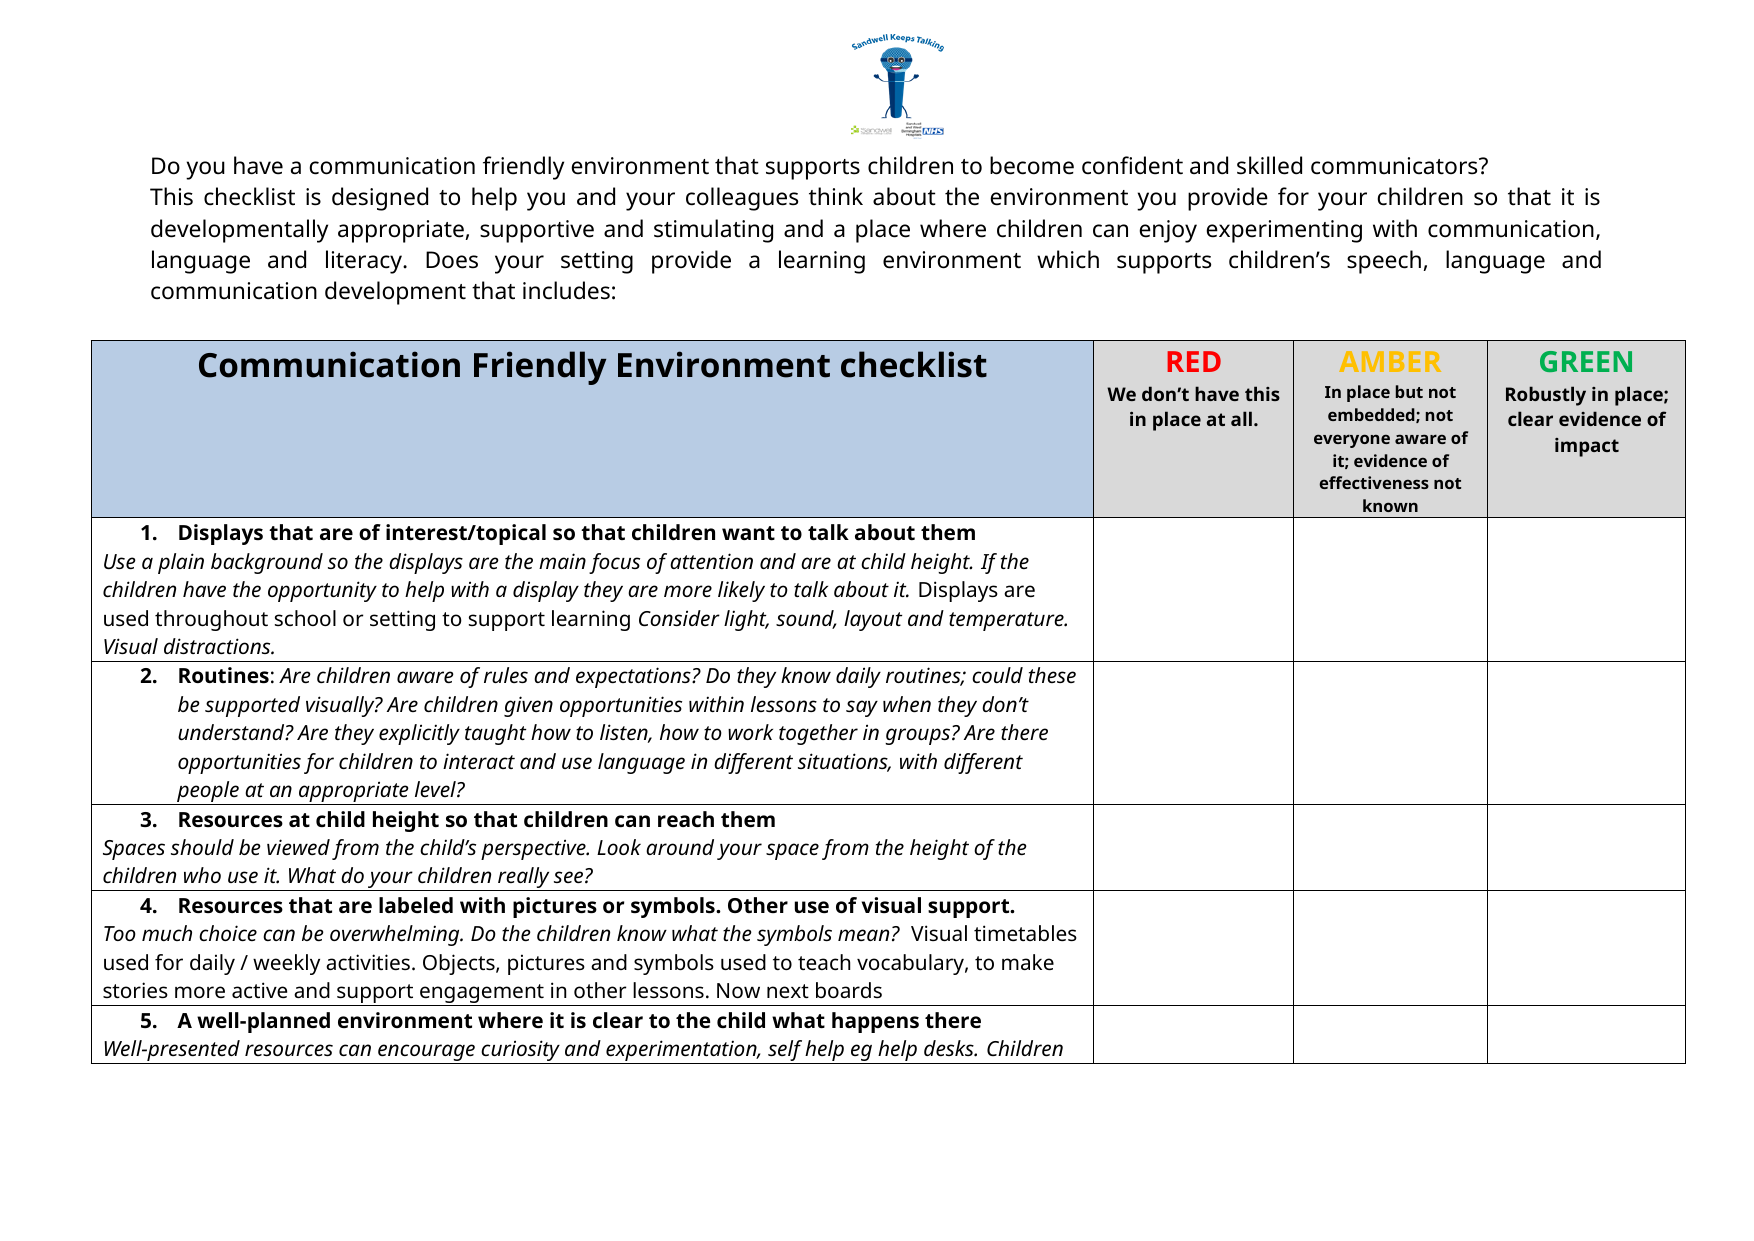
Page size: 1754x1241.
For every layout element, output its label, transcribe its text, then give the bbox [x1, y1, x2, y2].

table_header RED We don’t have this in place at all. [1094, 341, 1293, 517]
picture [851, 34, 944, 143]
table_cell [1294, 662, 1487, 804]
table_cell [1294, 1006, 1487, 1063]
table_cell [1294, 891, 1487, 1005]
table_header AMBER In place but not embedded; not everyone aware of it; evidence of effectiveness not known [1294, 341, 1487, 517]
table_cell Routines: Are children aware of rules and expectations? Do they know daily routines; could these be supported visually? Are children given opportunities within lessons to say when they don’t understand? Are they explicitly taught how to listen, how to work together in groups? Are there opportunities for children to interact and use language in different situations, with different people at an appropriate level? [92, 662, 1093, 804]
table_cell [1488, 518, 1685, 661]
table_cell [1294, 518, 1487, 661]
table_cell [1488, 805, 1685, 890]
table_cell [1094, 891, 1293, 1005]
table_cell [1488, 662, 1685, 804]
table_cell [1094, 662, 1293, 804]
table_cell [1094, 1006, 1293, 1063]
table_cell Resources that are labeled with pictures or symbols. Other use of visual support. Too much choice can be overwhelming. Do the children know what the symbols mean? Visual timetables used for daily / weekly activities. Objects, pictures and symbols used to teach vocabulary, to make stories more active and support engagement in other lessons. Now next boards [92, 891, 1093, 1005]
table_header Communication Friendly Environment checklist [92, 341, 1093, 517]
table_header GREEN Robustly in place; clear evidence of impact [1488, 341, 1685, 517]
table_cell Resources at child height so that children can reach them Spaces should be viewed from the child’s perspective. Look around your space from the height of the children who use it. What do your children really see? [92, 805, 1093, 890]
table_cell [92, 1006, 1093, 1063]
table_cell [1094, 805, 1293, 890]
text Do you have a communication friendly environment that supports children to become confident and skilled communicators? [150, 150, 1604, 181]
table_cell [1488, 891, 1685, 1005]
table_cell [1294, 805, 1487, 890]
table_cell Displays that are of interest/topical so that children want to talk about them Use a plain background so the displays are the main focus of attention and are at child height. If the children have the opportunity to help with a display they are more likely to talk about it. Displays are used throughout school or setting to support learning Consider light, sound, layout and temperature. Visual distractions. [92, 518, 1093, 661]
table_cell [1488, 1006, 1685, 1063]
text This checklist is designed to help you and your colleagues think about the environment you provide for your children so that it is developmentally appropriate, supportive and stimulating and a place where children can enjoy experimenting with communication, language and literacy. Does your setting provide a learning environment which supports children’s speech, language and communication development that includes: [150, 181, 1604, 306]
table_cell [1094, 518, 1293, 661]
